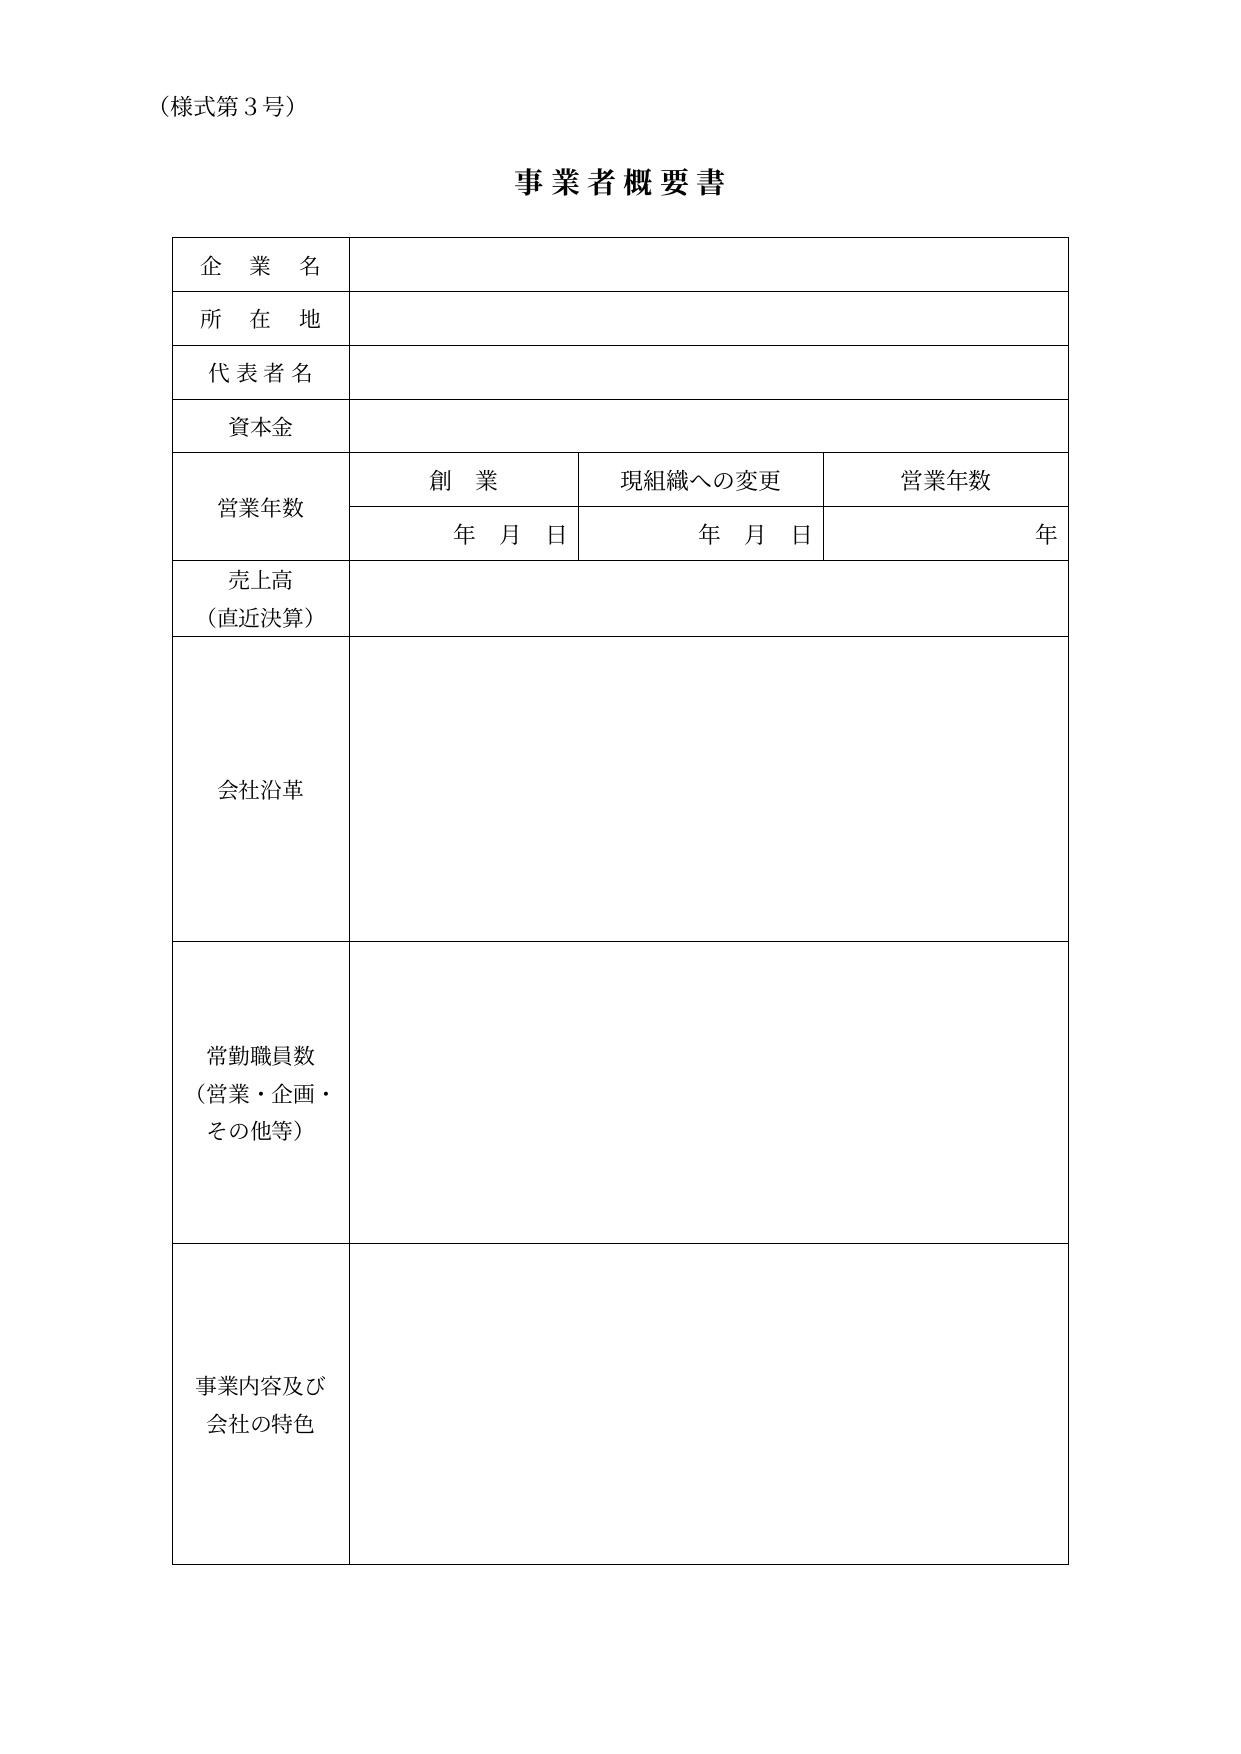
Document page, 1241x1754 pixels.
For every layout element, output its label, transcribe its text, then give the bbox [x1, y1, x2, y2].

table_cell 年 月 日 [579, 507, 823, 560]
table_cell 所 在 地 [173, 292, 349, 345]
table_cell 資本金 [173, 400, 349, 452]
table_cell 営業年数 [824, 453, 1068, 506]
table_cell [350, 637, 1068, 941]
table_header 事 業 者 概 要 書 [172, 125, 1068, 237]
table_cell 代 表 者 名 [173, 346, 349, 398]
table_cell [350, 292, 1068, 345]
table_cell 営業年数 [173, 453, 349, 560]
table_cell [350, 1244, 1068, 1563]
table_cell [350, 400, 1068, 452]
table_cell [350, 238, 1068, 291]
table_cell 企 業 名 [173, 238, 349, 291]
table_cell 事業内容及び 会社の特色 [173, 1244, 349, 1563]
table_cell 年 [824, 507, 1068, 560]
table_cell [350, 346, 1068, 398]
table_cell 会社沿革 [173, 637, 349, 941]
table_cell 年 月 日 [350, 507, 578, 560]
table_cell 売上高 （直近決算） [173, 561, 349, 636]
table_cell [350, 942, 1068, 1243]
table_cell 現組織への変更 [579, 453, 823, 506]
table_cell 常勤職員数 （営業・企画・その他等） [173, 942, 349, 1243]
table_cell [350, 561, 1068, 636]
table_cell 創 業 [350, 453, 578, 506]
